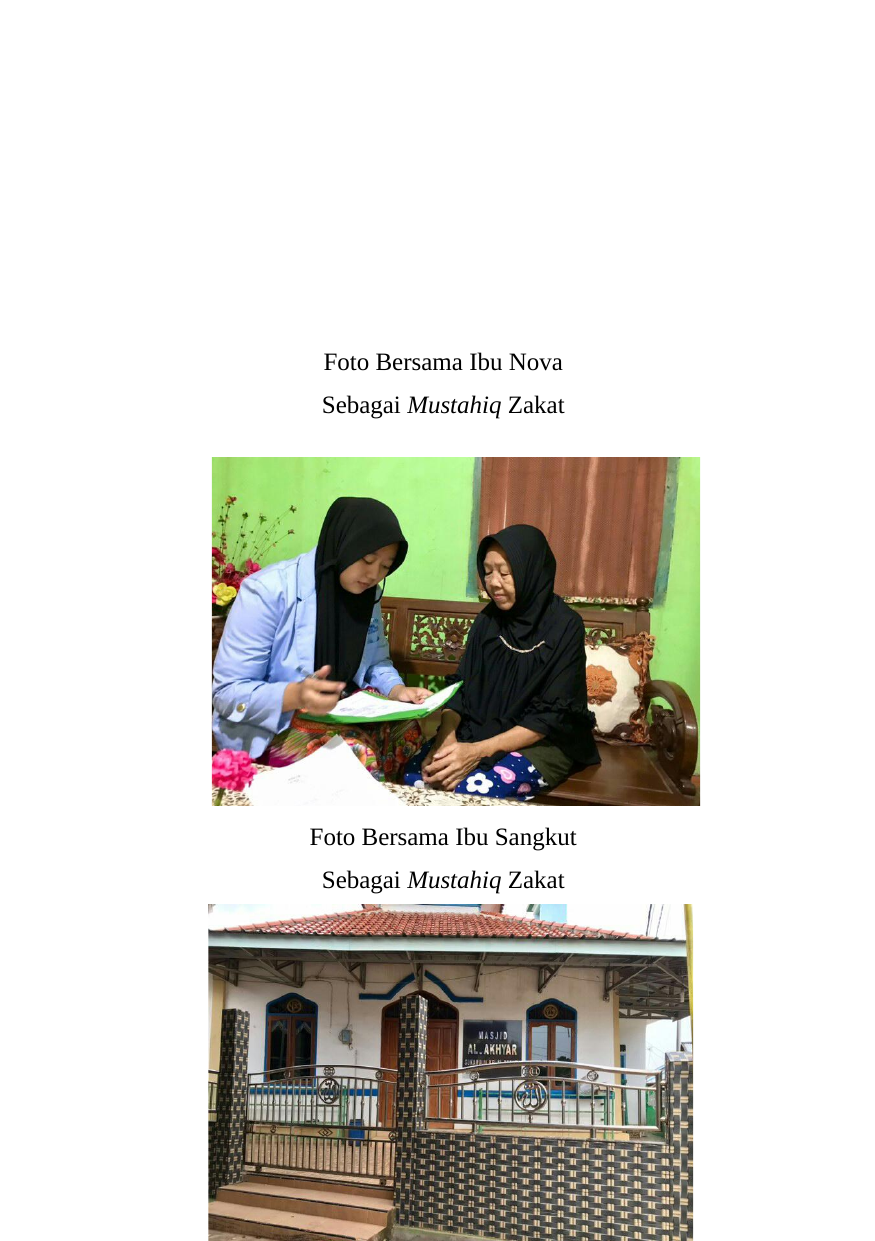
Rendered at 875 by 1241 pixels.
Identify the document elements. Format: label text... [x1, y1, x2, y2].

picture [208, 904, 694, 1241]
picture [211, 457, 700, 806]
text Sebagai Mustahiq Zakat [103, 865, 783, 894]
text Foto Bersama Ibu Sangkut [103, 822, 783, 851]
text Foto Bersama Ibu Nova [103, 347, 783, 376]
text Sebagai Mustahiq Zakat [103, 391, 783, 419]
